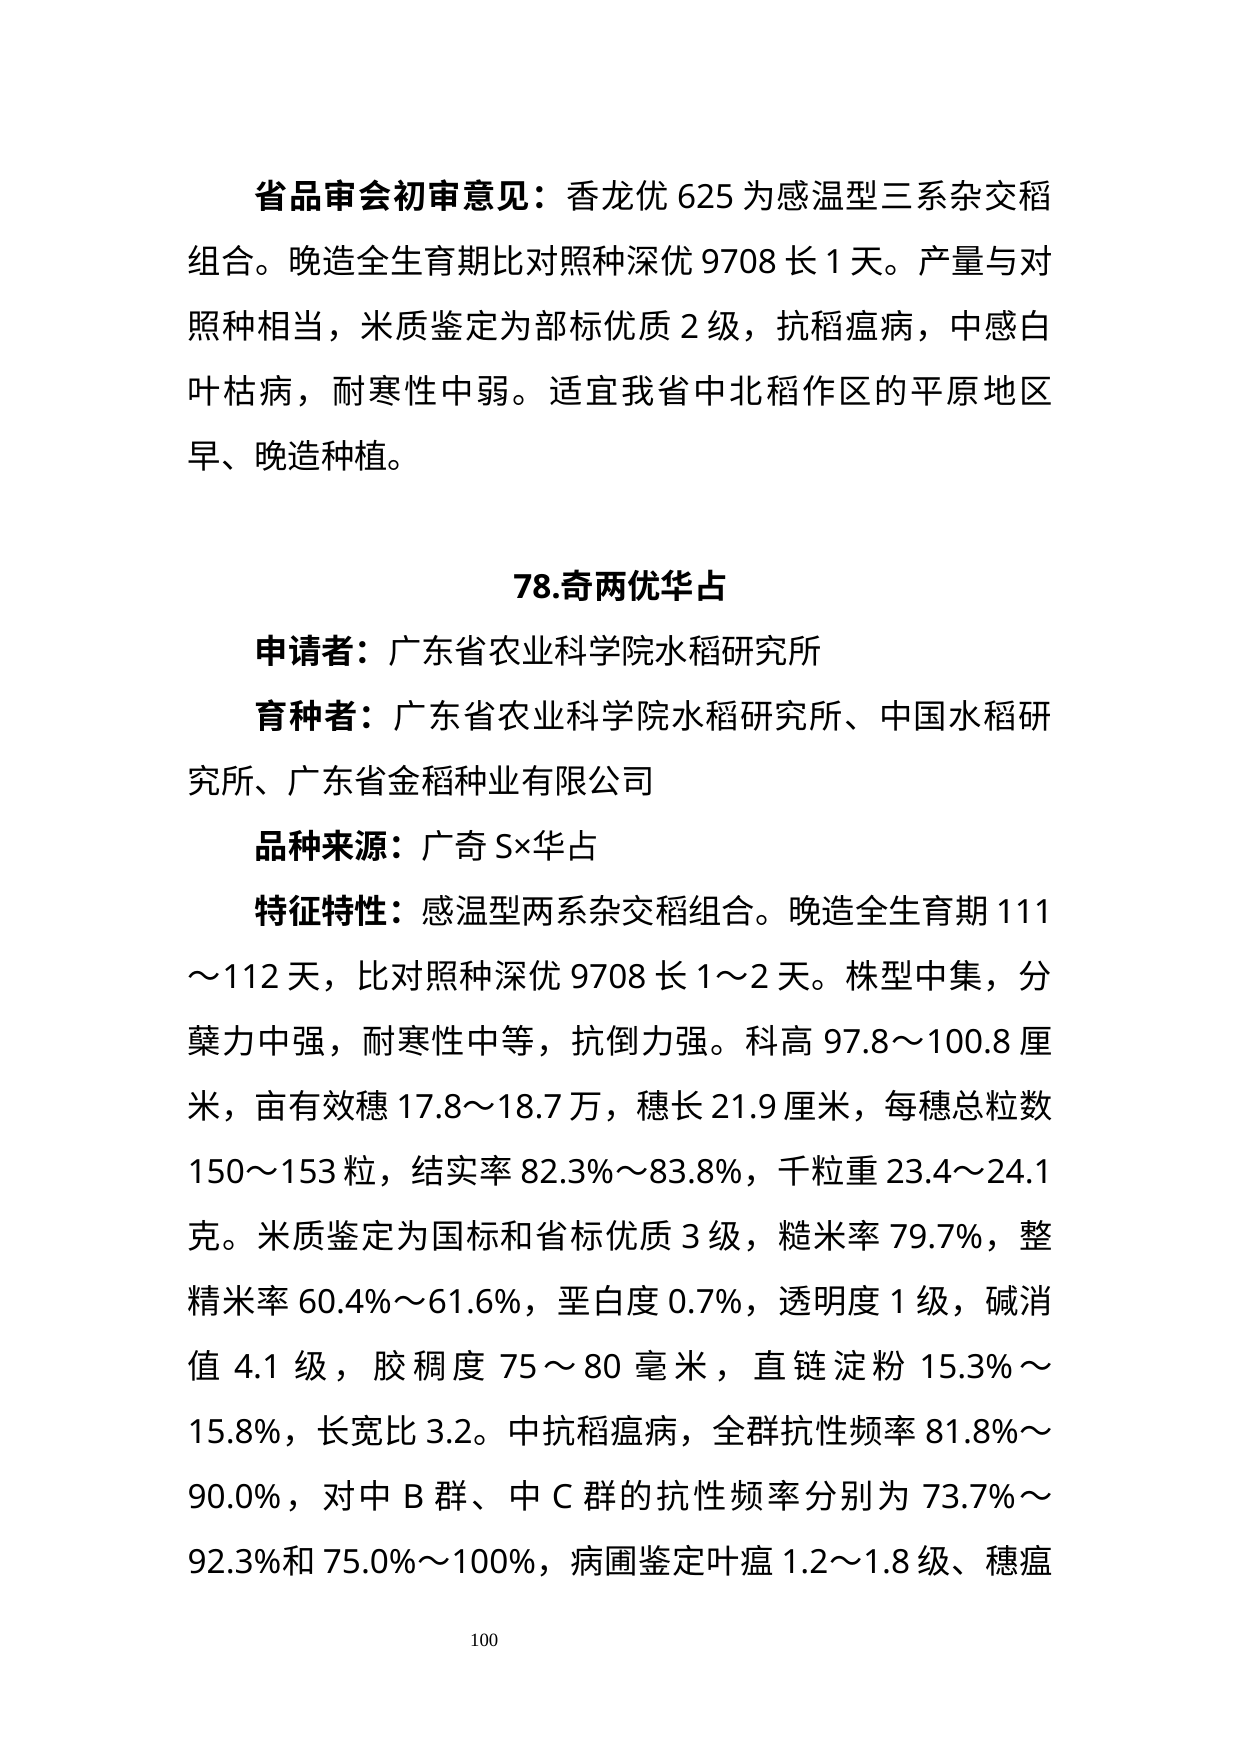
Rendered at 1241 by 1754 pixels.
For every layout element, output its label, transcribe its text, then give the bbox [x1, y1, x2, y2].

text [187, 877, 1053, 1592]
text 申请者：广东省农业科学院水稻研究所 [187, 617, 1053, 682]
text 育种者：广东省农业科学院水稻研究所、中国水稻研究所、广东省金稻种业有限公司 [187, 682, 1053, 812]
text 品种来源：广奇S×华占 [187, 812, 1053, 877]
text 78.奇两优华占 [187, 552, 1053, 617]
text 省品审会初审意见：香龙优625为感温型三系杂交稻组合。晚造全生育期比对照种深优9708长1天。产量与对照种相当，米质鉴定为部标优质2级，抗稻瘟病，中感白叶枯病，耐寒性中弱。适宜我省中北稻作区的平原地区早、晚造种植。 [187, 162, 1053, 487]
